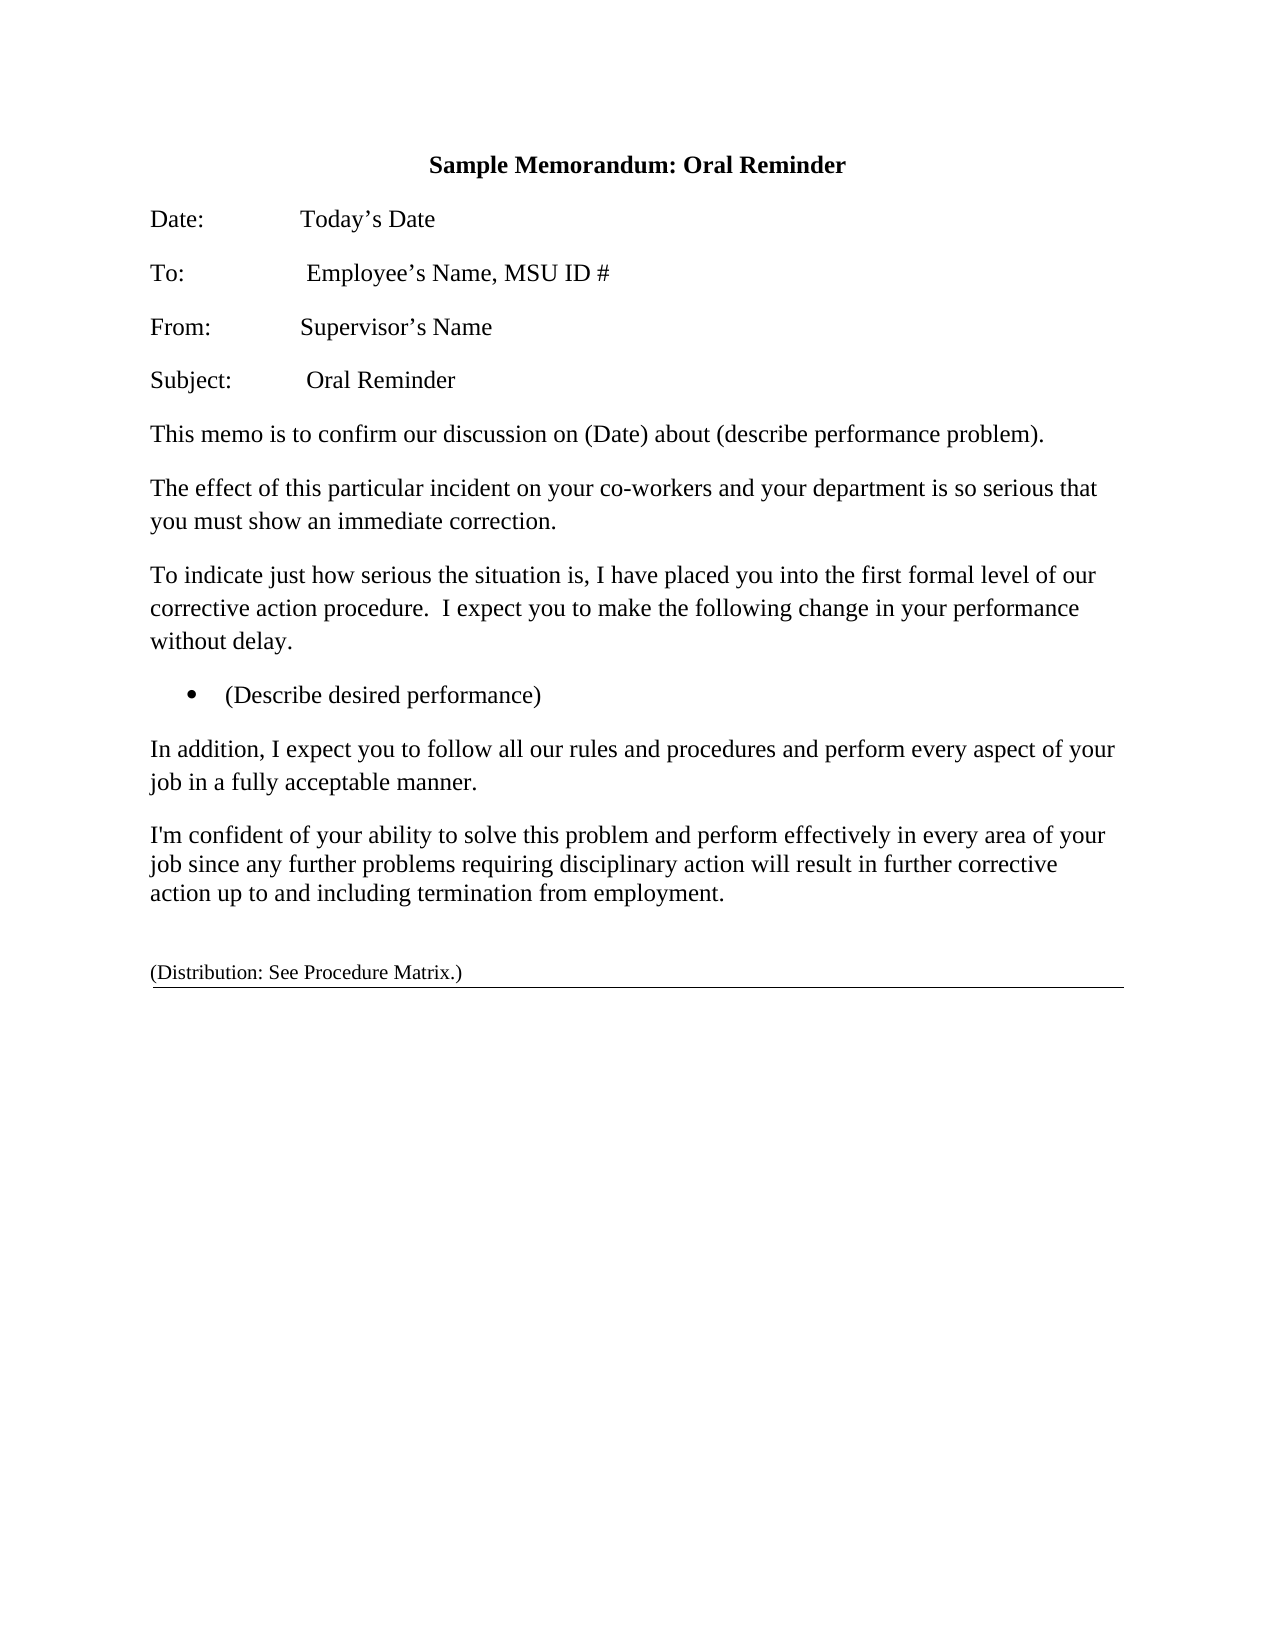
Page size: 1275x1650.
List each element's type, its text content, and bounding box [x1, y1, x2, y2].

text Subject: Oral Reminder [150, 365, 1125, 394]
text Sample Memorandum: Oral Reminder [150, 150, 1125, 179]
list (Describe desired performance) [187, 680, 1125, 709]
text This memo is to confirm our discussion on (Date) about (describe performance problem). [150, 419, 1125, 448]
text Date: Today’s Date [150, 204, 1125, 233]
text To: Employee’s Name, MSU ID # [150, 258, 1125, 286]
text To indicate just how serious the situation is, I have placed you into the first formal level of our corrective action procedure. I expect you to make the following change in your performance without delay. [150, 560, 1125, 655]
text (Distribution: See Procedure Matrix.) [150, 960, 1125, 984]
text From: Supervisor’s Name [150, 312, 1125, 340]
text In addition, I expect you to follow all our rules and procedures and perform every aspect of your job in a fully acceptable manner. [150, 734, 1125, 796]
text I'm confident of your ability to solve this problem and perform effectively in every area of your job since any further problems requiring disciplinary action will result in further corrective action up to and including termination from employment. [150, 821, 1125, 907]
text The effect of this particular incident on your co-workers and your department is so serious that you must show an immediate correction. [150, 473, 1125, 535]
